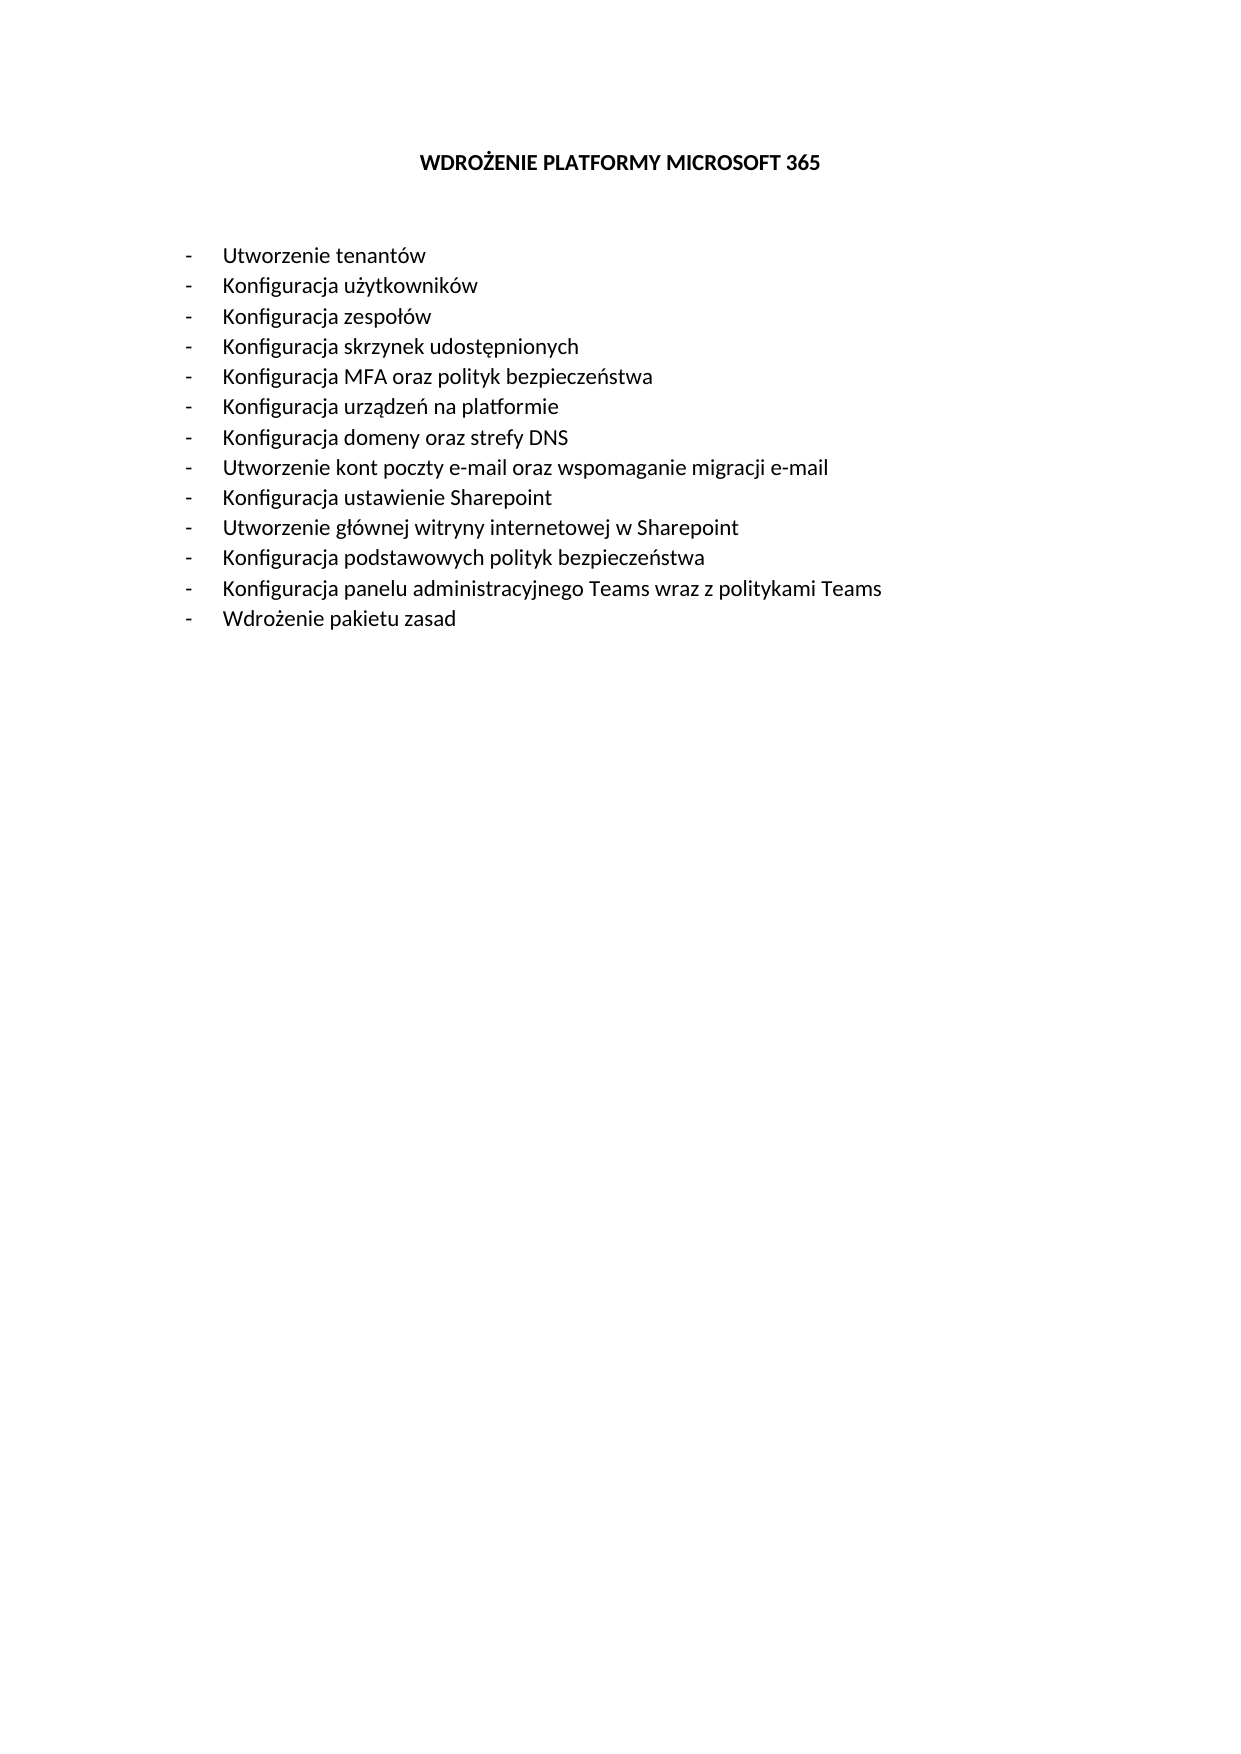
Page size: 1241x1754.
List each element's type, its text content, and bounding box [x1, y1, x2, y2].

list Utworzenie głównej witryny internetowej w Sharepoint [185, 513, 1093, 541]
list Konfiguracja podstawowych polityk bezpieczeństwa [185, 543, 1093, 571]
list Utworzenie kont poczty e-mail oraz wspomaganie migracji e-mail [185, 453, 1093, 481]
list Konfiguracja urządzeń na platformie [185, 392, 1093, 420]
list Konfiguracja ustawienie Sharepoint [185, 483, 1093, 511]
list Konfiguracja domeny oraz strefy DNS [185, 423, 1093, 451]
list Konfiguracja panelu administracyjnego Teams wraz z politykami Teams [185, 574, 1093, 602]
list Wdrożenie pakietu zasad [185, 604, 1093, 632]
list Konfiguracja skrzynek udostępnionych [185, 332, 1093, 360]
list Konfiguracja MFA oraz polityk bezpieczeństwa [185, 362, 1093, 390]
list Utworzenie tenantów [185, 241, 1093, 269]
list Konfiguracja zespołów [185, 302, 1093, 330]
list Konfiguracja użytkowników [185, 272, 1093, 299]
text WDROŻENIE PLATFORMY MICROSOFT 365 [148, 148, 1093, 176]
